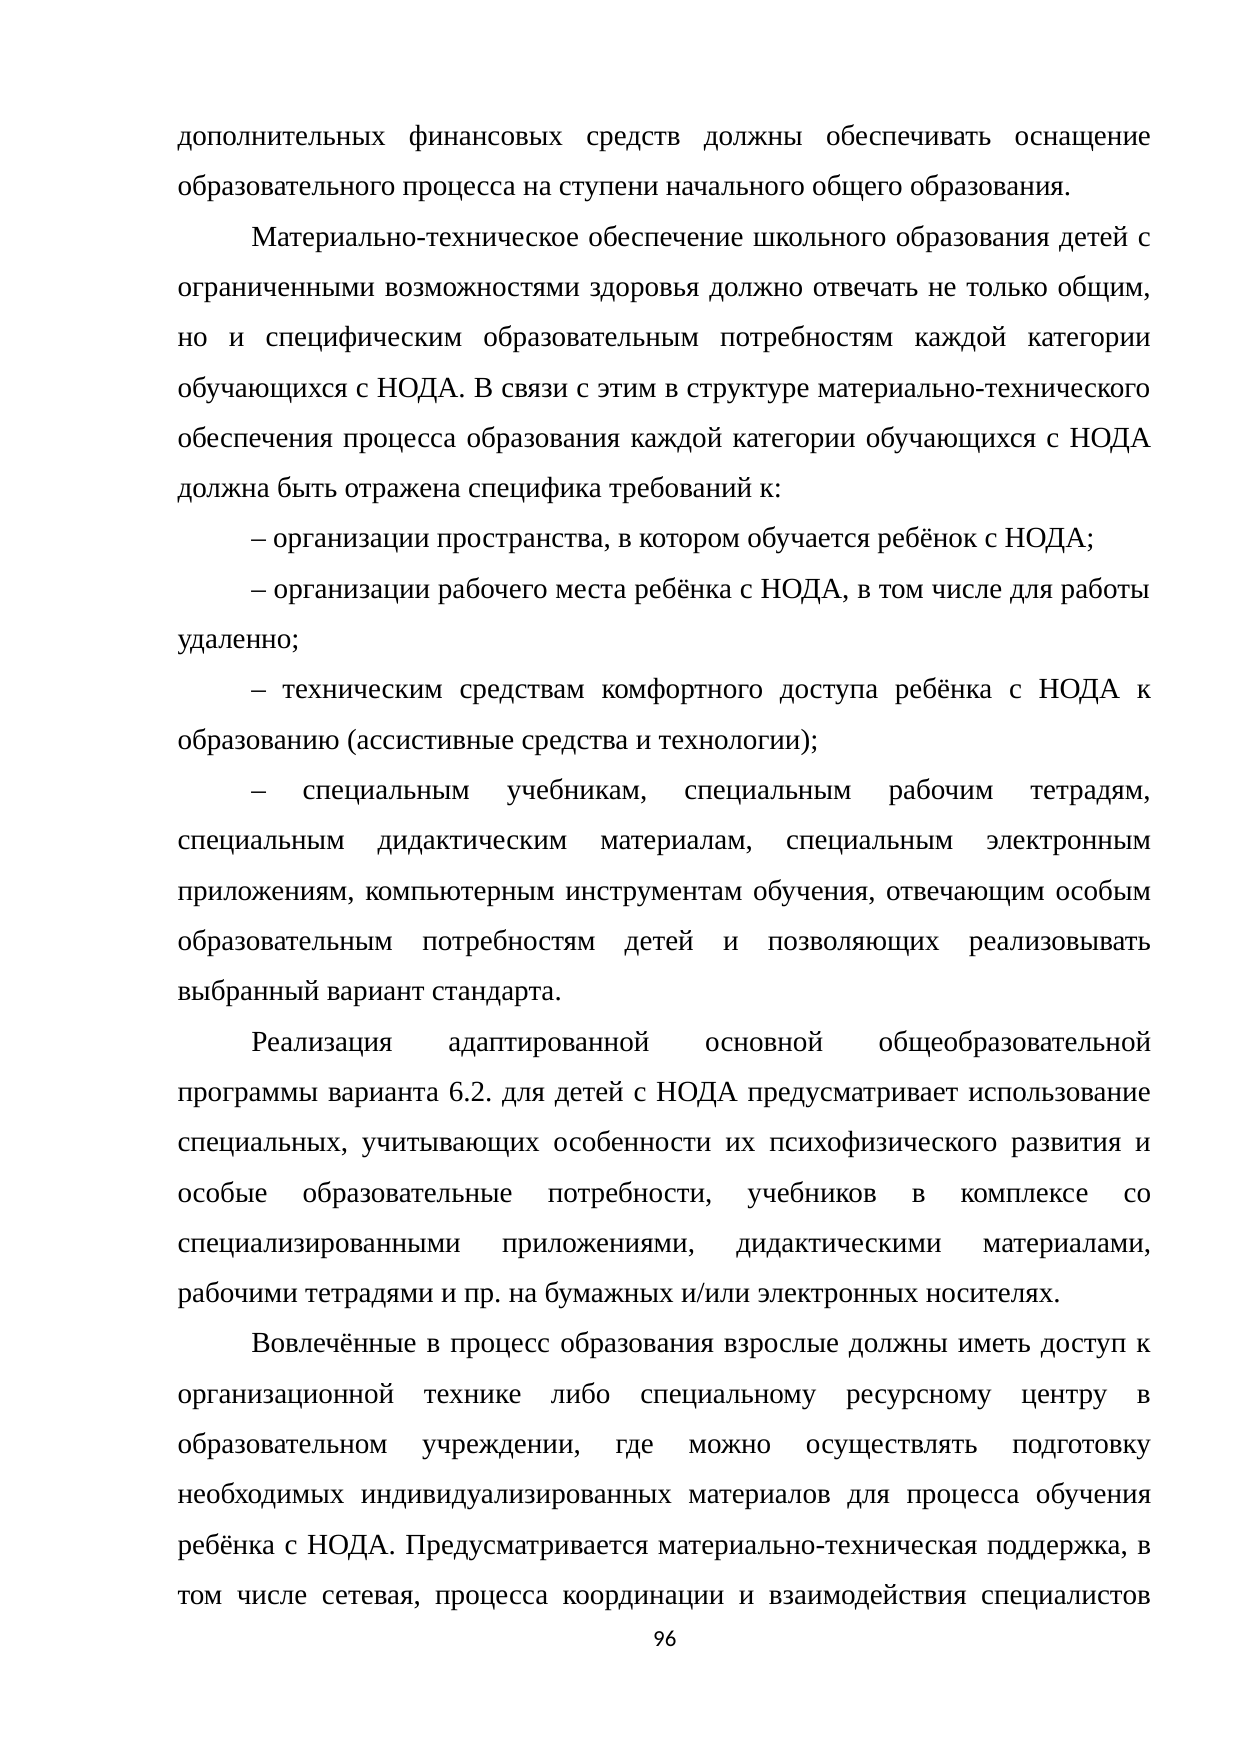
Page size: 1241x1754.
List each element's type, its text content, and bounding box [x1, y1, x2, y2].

text – организации рабочего места ребёнка с НОДА, в том числе для работы удаленно; [177, 571, 1152, 655]
text Реализация адаптированной основной общеобразовательной программы варианта 6.2. для детей с НОДА предусматривает использование специальных, учитывающих особенности их психофизического развития и особые образовательные потребности, учебников в комплексе со специализированными приложениями, дидактическими материалами, рабочими тетрадями и пр. на бумажных и/или электронных носителях. [177, 1024, 1152, 1309]
text – организации пространства, в котором обучается ребёнок с НОДА; [177, 521, 1152, 554]
text – специальным учебникам, специальным рабочим тетрадям, специальным дидактическим материалам, специальным электронным приложениям, компьютерным инструментам обучения, отвечающим особым образовательным потребностям детей и позволяющих реализовывать выбранный вариант стандарта. [177, 772, 1152, 1007]
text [177, 118, 1152, 202]
text Материально-техническое обеспечение школьного образования детей с ограниченными возможностями здоровья должно отвечать не только общим, но и специфическим образовательным потребностям каждой категории обучающихся с НОДА. В связи с этим в структуре материально-технического обеспечения процесса образования каждой категории обучающихся с НОДА должна быть отражена специфика требований к: [177, 219, 1152, 504]
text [177, 1326, 1152, 1611]
text – техническим средствам комфортного доступа ребёнка с НОДА к образованию (ассистивные средства и технологии); [177, 672, 1152, 755]
